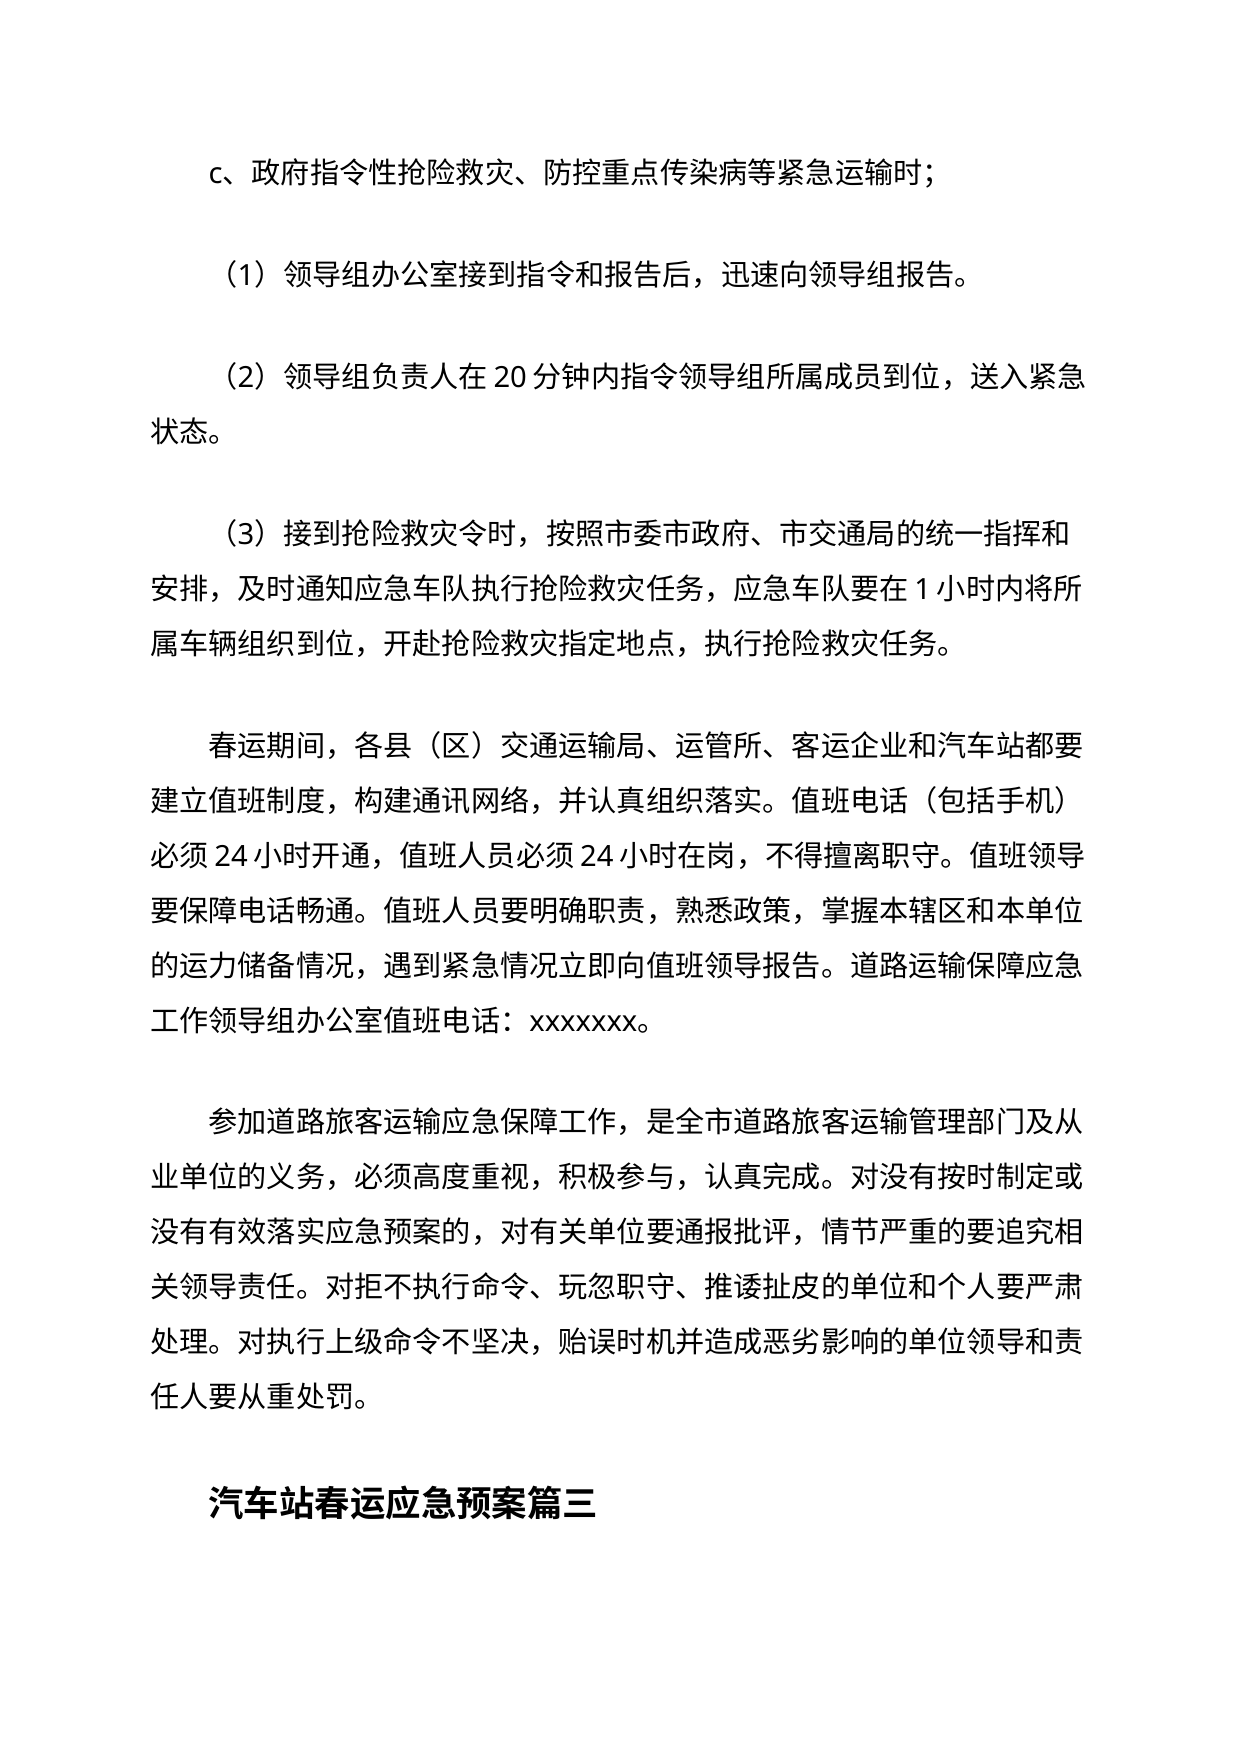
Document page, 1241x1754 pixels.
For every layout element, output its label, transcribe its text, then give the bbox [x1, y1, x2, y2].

text c、政府指令性抢险救灾、防控重点传染病等紧急运输时； [150, 150, 1090, 192]
text （3）接到抢险救灾令时，按照市委市政府、市交通局的统一指挥和安排，及时通知应急车队执行抢险救灾任务，应急车队要在1小时内将所属车辆组织到位，开赴抢险救灾指定地点，执行抢险救灾任务。 [150, 511, 1090, 663]
text （1）领导组办公室接到指令和报告后，迅速向领导组报告。 [150, 252, 1090, 294]
text 春运期间，各县（区）交通运输局、运管所、客运企业和汽车站都要建立值班制度，构建通讯网络，并认真组织落实。值班电话（包括手机）必须24小时开通，值班人员必须24小时在岗，不得擅离职守。值班领导要保障电话畅通。值班人员要明确职责，熟悉政策，掌握本辖区和本单位的运力储备情况，遇到紧急情况立即向值班领导报告。道路运输保障应急工作领导组办公室值班电话：xxxxxxx。 [150, 722, 1090, 1039]
text （2）领导组负责人在20分钟内指令领导组所属成员到位，送入紧急状态。 [150, 354, 1090, 451]
text 汽车站春运应急预案篇三 [150, 1475, 1090, 1527]
text 参加道路旅客运输应急保障工作，是全市道路旅客运输管理部门及从业单位的义务，必须高度重视，积极参与，认真完成。对没有按时制定或没有有效落实应急预案的，对有关单位要通报批评，情节严重的要追究相关领导责任。对拒不执行命令、玩忽职守、推诿扯皮的单位和个人要严肃处理。对执行上级命令不坚决，贻误时机并造成恶劣影响的单位领导和责任人要从重处罚。 [150, 1099, 1090, 1416]
